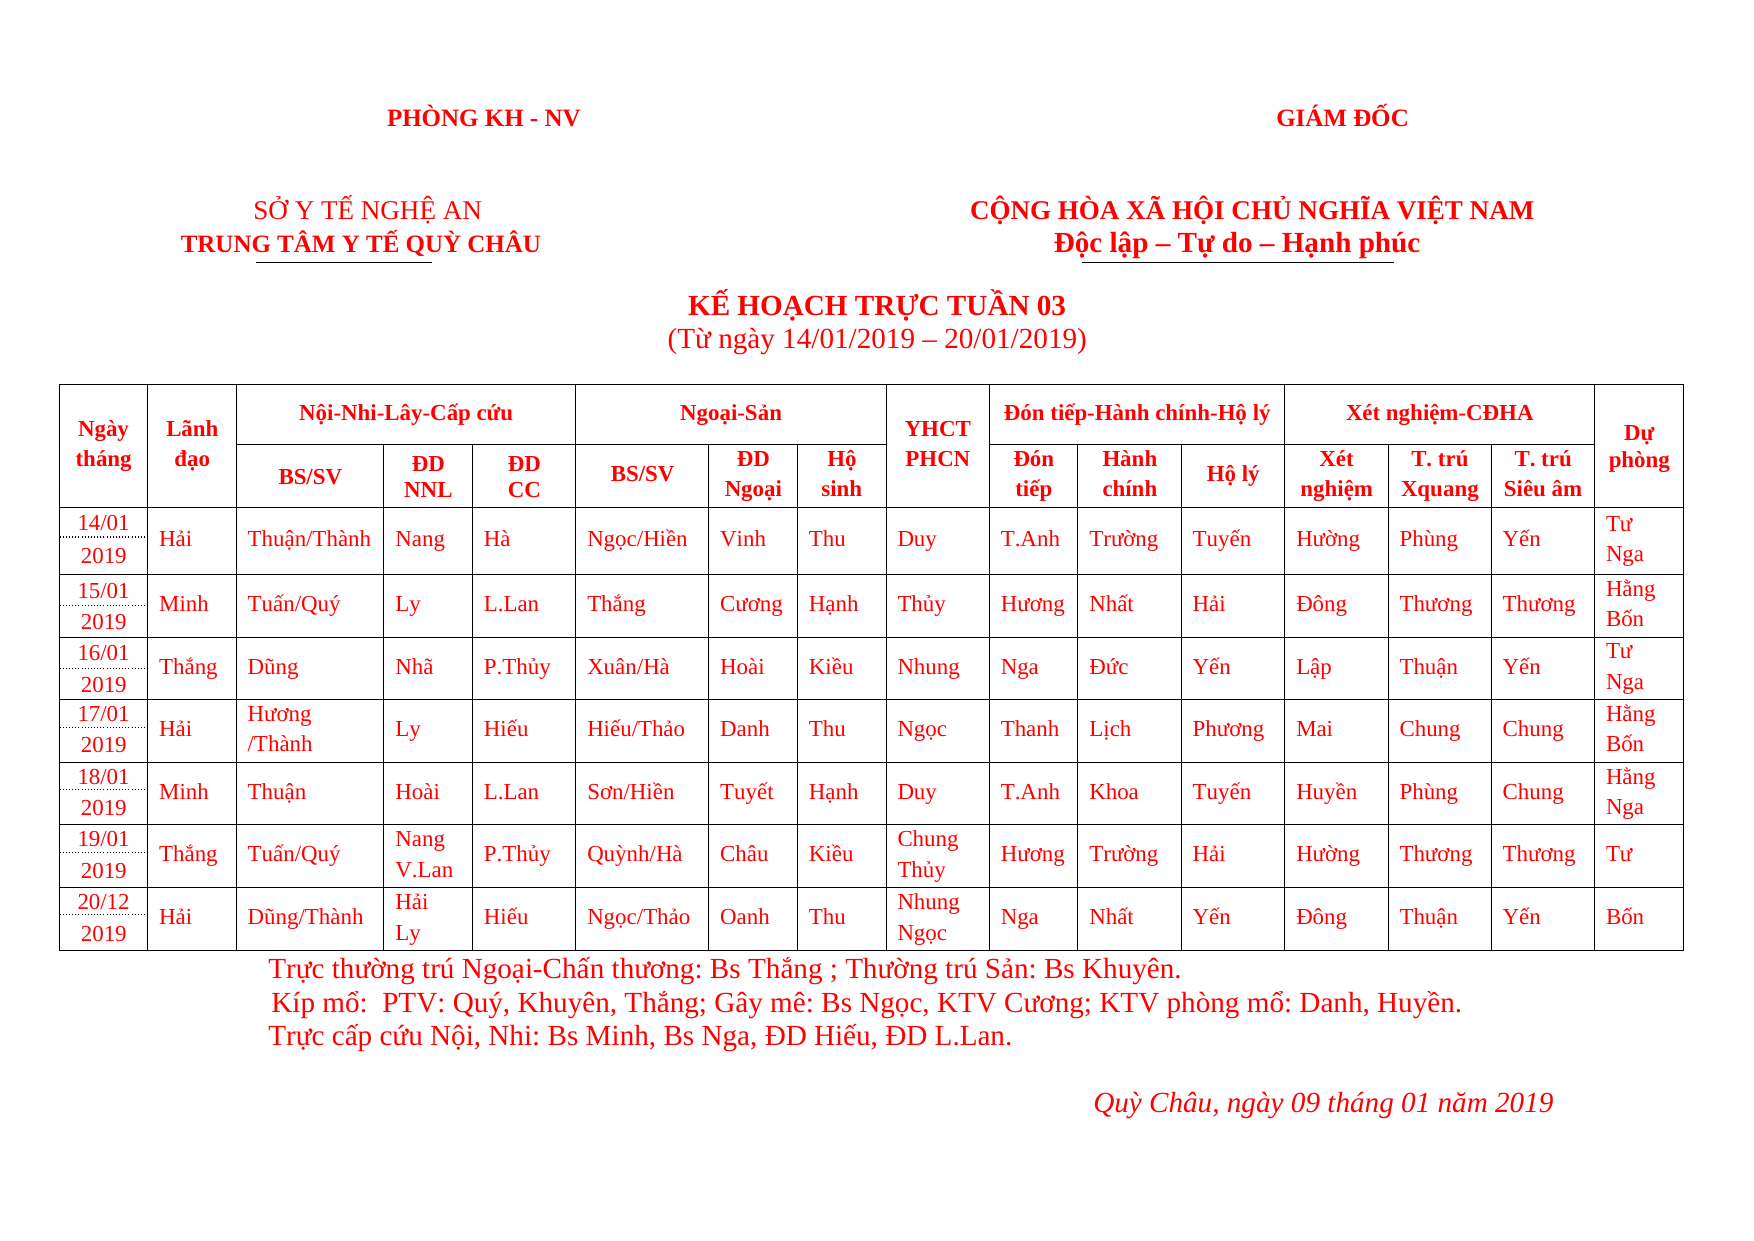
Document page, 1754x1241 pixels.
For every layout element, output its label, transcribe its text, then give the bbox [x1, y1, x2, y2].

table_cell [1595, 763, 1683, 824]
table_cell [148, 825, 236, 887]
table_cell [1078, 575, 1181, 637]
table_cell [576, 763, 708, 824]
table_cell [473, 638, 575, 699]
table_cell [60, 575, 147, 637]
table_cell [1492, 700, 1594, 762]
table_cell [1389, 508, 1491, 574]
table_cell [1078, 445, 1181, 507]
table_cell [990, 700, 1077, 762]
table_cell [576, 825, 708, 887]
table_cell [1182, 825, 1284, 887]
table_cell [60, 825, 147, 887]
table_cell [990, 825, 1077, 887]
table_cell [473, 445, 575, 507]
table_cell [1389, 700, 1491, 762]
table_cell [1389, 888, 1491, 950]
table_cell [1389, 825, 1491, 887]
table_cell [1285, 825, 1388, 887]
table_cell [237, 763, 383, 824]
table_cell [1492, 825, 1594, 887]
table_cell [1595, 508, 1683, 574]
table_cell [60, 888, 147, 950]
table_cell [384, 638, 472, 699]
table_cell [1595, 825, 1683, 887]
text Trực cấp cứu Nội, Nhi: Bs Minh, Bs Nga, ĐD Hiếu, ĐD L.Lan. [118, 1018, 1636, 1086]
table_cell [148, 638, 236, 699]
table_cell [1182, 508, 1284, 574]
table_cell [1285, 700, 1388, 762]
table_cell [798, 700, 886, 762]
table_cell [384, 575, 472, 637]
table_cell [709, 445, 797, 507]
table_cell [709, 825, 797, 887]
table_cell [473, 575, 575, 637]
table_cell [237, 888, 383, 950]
text (Từ ngày 14/01/2019 – 20/01/2019) [118, 321, 1636, 355]
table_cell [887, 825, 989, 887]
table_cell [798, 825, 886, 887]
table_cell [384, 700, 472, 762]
text PHÒNG KH - NV GIÁM ĐỐC [118, 103, 1636, 132]
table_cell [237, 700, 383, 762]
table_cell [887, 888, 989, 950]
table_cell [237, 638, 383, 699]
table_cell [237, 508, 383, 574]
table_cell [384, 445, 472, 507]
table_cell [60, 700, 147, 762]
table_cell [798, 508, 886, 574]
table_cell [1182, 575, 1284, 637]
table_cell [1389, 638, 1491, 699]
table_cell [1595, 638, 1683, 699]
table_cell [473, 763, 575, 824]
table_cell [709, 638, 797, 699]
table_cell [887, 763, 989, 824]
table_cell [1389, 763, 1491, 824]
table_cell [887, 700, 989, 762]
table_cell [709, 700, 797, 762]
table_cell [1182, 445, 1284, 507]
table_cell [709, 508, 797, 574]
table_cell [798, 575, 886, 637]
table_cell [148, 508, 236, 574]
text KẾ HOẠCH TRỰC TUẦN 03 [118, 288, 1636, 321]
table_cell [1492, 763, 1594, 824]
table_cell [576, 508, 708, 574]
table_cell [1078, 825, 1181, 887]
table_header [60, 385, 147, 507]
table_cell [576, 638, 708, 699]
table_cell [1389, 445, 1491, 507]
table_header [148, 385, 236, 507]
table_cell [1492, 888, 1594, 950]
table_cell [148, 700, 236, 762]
text SỞ Y TẾ NGHỆ AN CỘNG HÒA XÃ HỘI CHỦ NGHĨA VIỆT NAM [118, 194, 1636, 226]
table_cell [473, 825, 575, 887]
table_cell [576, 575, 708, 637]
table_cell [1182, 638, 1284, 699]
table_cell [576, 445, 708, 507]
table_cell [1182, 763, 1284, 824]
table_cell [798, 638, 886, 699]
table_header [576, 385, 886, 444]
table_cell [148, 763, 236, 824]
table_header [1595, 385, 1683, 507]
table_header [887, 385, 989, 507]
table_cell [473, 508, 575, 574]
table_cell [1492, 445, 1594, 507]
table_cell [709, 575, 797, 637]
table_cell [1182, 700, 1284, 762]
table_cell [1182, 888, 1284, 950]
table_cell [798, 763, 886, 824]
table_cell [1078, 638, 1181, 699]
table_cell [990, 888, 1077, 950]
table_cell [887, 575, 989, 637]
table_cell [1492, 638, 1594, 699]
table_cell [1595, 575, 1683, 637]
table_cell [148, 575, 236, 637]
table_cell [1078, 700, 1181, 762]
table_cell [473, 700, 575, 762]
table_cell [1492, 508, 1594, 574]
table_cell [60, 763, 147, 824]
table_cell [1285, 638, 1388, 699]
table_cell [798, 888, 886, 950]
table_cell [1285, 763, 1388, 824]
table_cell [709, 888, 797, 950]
text Quỳ Châu, ngày 09 tháng 01 năm 2019 [118, 1086, 1636, 1119]
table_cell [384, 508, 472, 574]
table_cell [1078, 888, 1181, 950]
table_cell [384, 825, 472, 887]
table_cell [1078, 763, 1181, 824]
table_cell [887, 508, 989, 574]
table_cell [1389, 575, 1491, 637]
text Kíp mổ: PTV: Quý, Khuyên, Thắng; Gây mê: Bs Ngọc, KTV Cương; KTV phòng mổ: Danh, Huyền. [118, 985, 1636, 1018]
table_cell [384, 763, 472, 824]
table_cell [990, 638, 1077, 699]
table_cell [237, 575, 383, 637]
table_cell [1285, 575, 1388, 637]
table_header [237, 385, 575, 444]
text TRUNG TÂM Y TẾ QUỲ CHÂU Độc lập – Tự do – Hạnh phúc [118, 226, 1636, 259]
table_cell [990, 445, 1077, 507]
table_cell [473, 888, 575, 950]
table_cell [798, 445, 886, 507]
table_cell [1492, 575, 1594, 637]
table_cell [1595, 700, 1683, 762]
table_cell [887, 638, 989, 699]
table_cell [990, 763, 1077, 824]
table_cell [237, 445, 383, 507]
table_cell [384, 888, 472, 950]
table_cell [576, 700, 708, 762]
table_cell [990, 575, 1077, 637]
text Trực thường trú Ngoại-Chấn thương: Bs Thắng ; Thường trú Sản: Bs Khuyên. [118, 951, 1636, 985]
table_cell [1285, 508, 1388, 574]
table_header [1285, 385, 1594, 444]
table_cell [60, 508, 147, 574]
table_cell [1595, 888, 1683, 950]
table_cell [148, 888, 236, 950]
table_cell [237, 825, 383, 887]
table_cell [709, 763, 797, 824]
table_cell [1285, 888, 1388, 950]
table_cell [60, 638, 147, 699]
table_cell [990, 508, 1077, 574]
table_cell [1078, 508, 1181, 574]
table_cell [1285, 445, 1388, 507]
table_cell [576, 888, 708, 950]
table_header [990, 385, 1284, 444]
